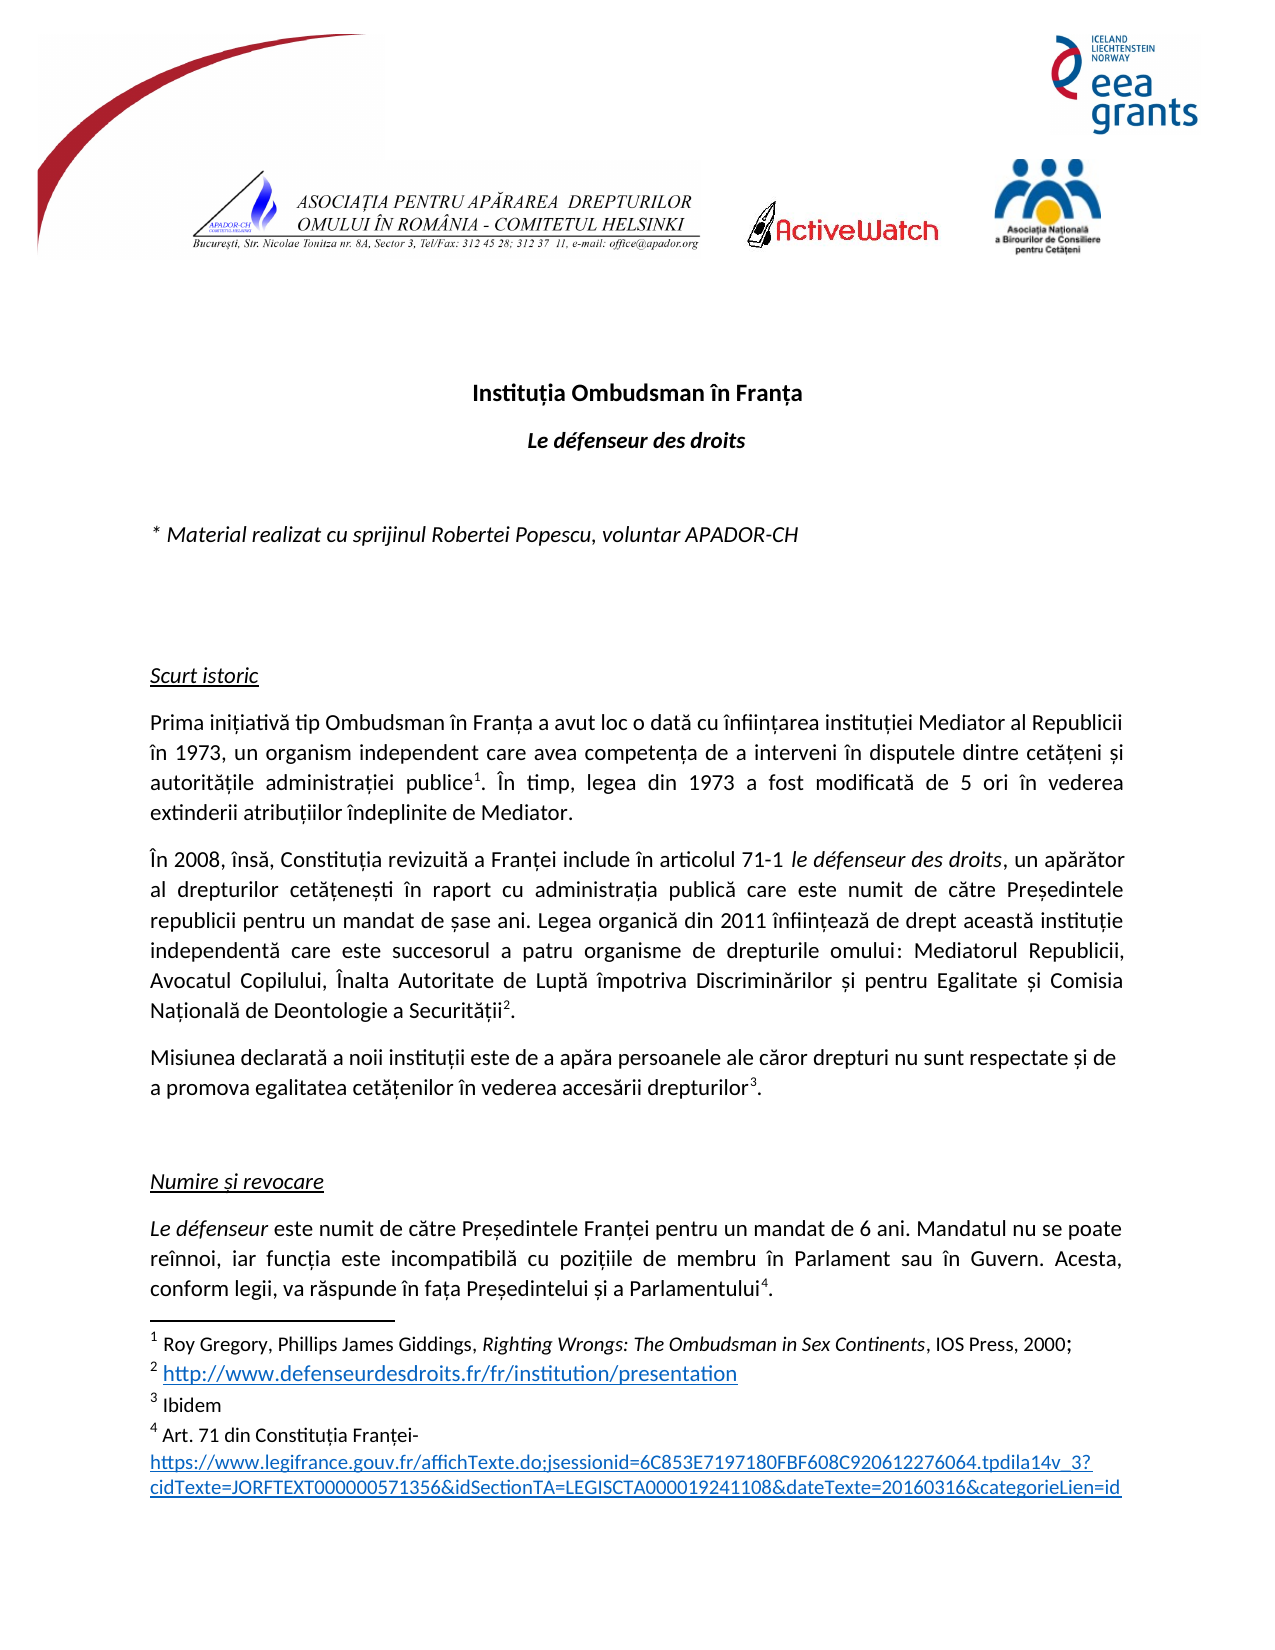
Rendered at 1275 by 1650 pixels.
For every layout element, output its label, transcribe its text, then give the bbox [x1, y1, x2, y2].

text Misiunea declarată a noii instituții este de a apăra persoanele ale căror drepturi nu sunt respectate și de a promova egalitatea cetățenilor în vederea accesării drepturilor. [150, 1043, 1125, 1102]
picture [737, 190, 948, 259]
picture [37, 34, 701, 260]
text Prima inițiativă tip Ombudsman în Franța a avut loc o dată cu înființarea instituției Mediator al Republicii în 1973, un organism independent care avea competența de a interveni în disputele dintre cetățeni și autoritățile administrației publice. În timp, legea din 1973 a fost modificată de 5 ori în vederea extinderii atribuțiilor îndeplinite de Mediator. [150, 708, 1125, 827]
text Numire și revocare [150, 1167, 1125, 1195]
text * Material realizat cu sprijinul Robertei Popescu, voluntar APADOR-CH [150, 520, 1125, 548]
picture [994, 159, 1101, 259]
text Le défenseur des droits [150, 427, 1125, 455]
text Le défenseur este numit de către Președintele Franței pentru un mandat de 6 ani. Mandatul nu se poate reînnoi, iar funcția este incompatibilă cu pozițiile de membru în Parlament sau în Guvern. Acesta, conform legii, va răspunde în fața Președintelui și a Parlamentului. [150, 1214, 1125, 1303]
text Scurt istoric [150, 661, 1125, 689]
text Instituția Ombudsman în Franța [150, 377, 1125, 408]
picture [1050, 34, 1202, 135]
text În 2008, însă, Constituția revizuită a Franței include în articolul 71-1 le défenseur des droits, un apărător al drepturilor cetățenești în raport cu administrația publică care este numit de către Președintele republicii pentru un mandat de șase ani. Legea organică din 2011 înființează de drept această instituție independentă care este succesorul a patru organisme de drepturile omului: Mediatorul Republicii, Avocatul Copilului, Înalta Autoritate de Luptă împotriva Discriminărilor și pentru Egalitate și Comisia Națională de Deontologie a Securității. [150, 845, 1125, 1024]
